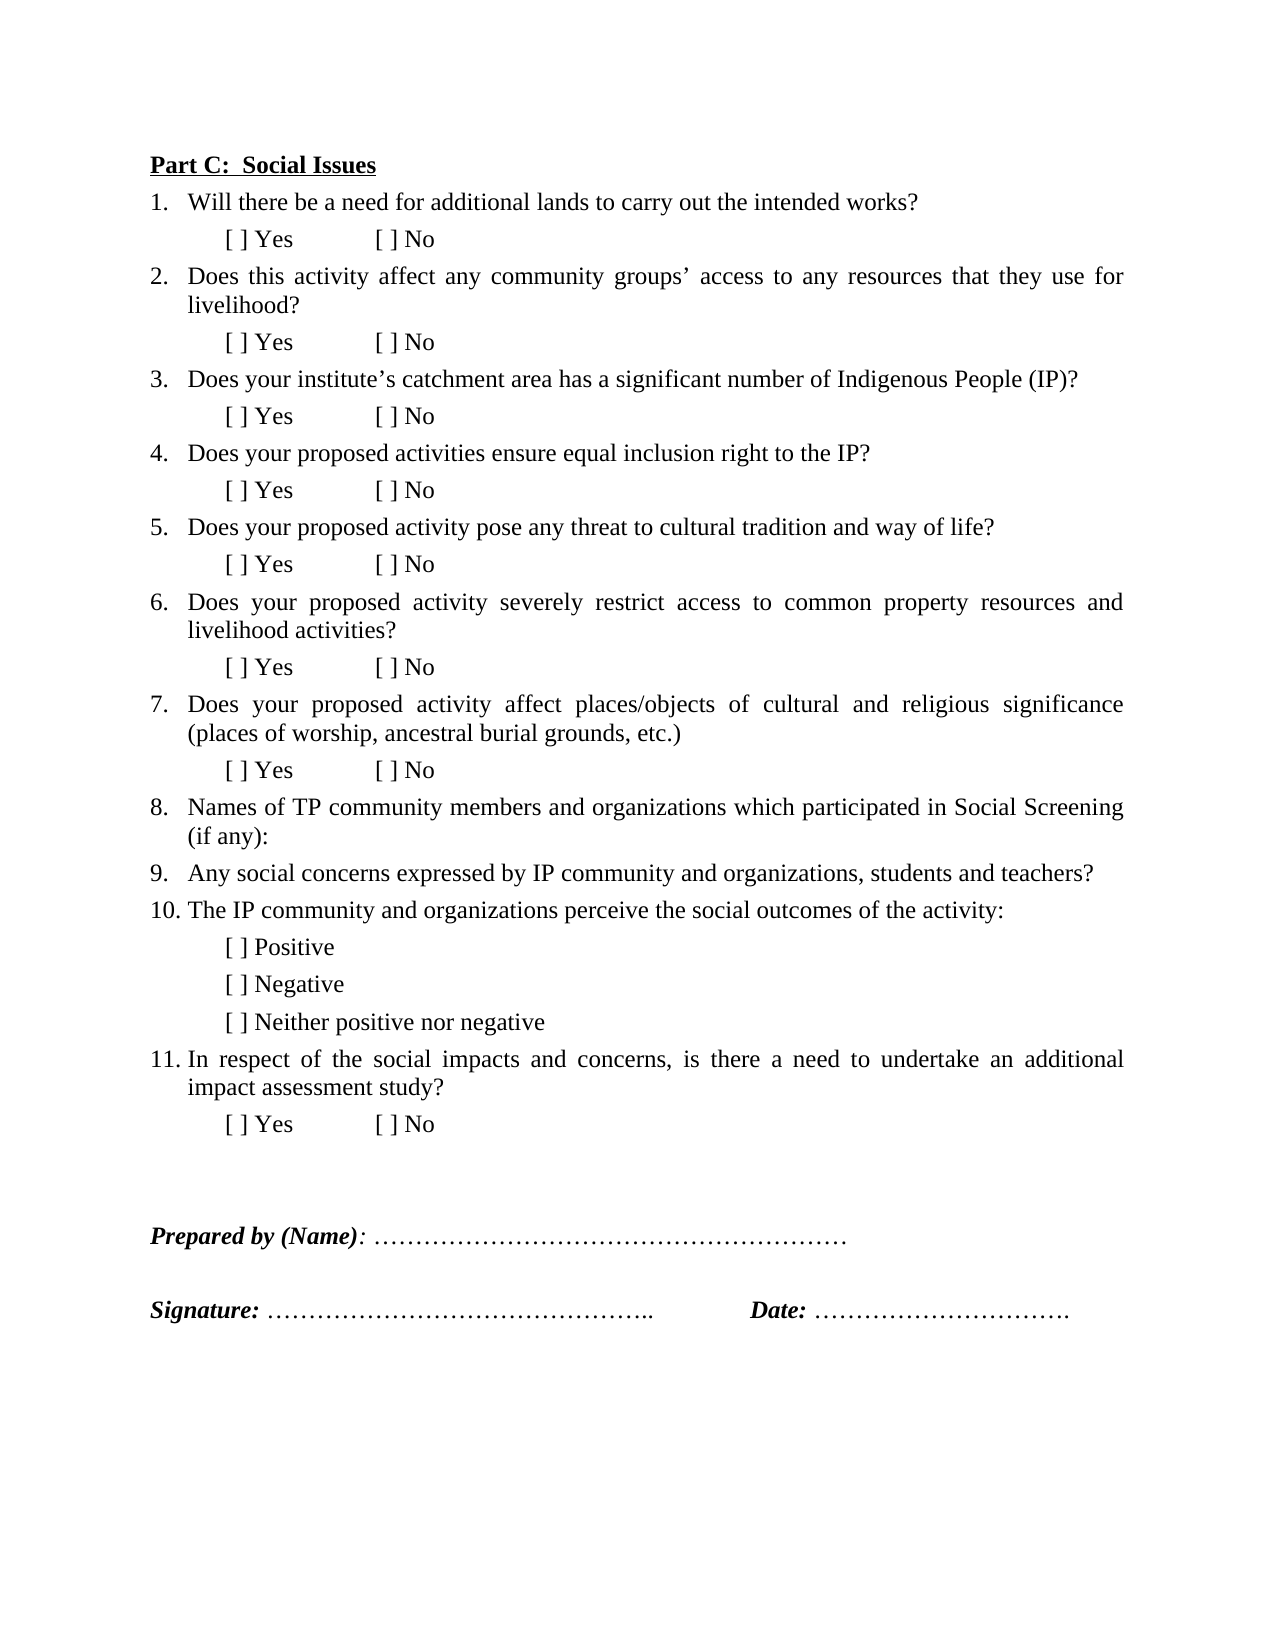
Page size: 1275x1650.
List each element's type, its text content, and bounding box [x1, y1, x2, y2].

text [ ] Yes [ ] No [150, 652, 1125, 681]
list In respect of the social impacts and concerns, is there a need to undertake an additional impact assessment study? [150, 1044, 1125, 1101]
list Names of TP community members and organizations which participated in Social Screening (if any): [150, 792, 1125, 850]
text [ ] Negative [225, 969, 1125, 998]
text Signature: ……………………………………….. Date: …………………………. [150, 1295, 1125, 1324]
list Does your proposed activity pose any threat to cultural tradition and way of life? [150, 512, 1125, 541]
text [ ] Yes [ ] No [150, 755, 1125, 784]
list The IP community and organizations perceive the social outcomes of the activity: [150, 895, 1125, 924]
list Does your institute’s catchment area has a significant number of Indigenous People (IP)? [150, 364, 1125, 393]
text [ ] Yes [ ] No [225, 1109, 1125, 1138]
text [ ] Yes [ ] No [225, 327, 1125, 356]
list Does your proposed activity severely restrict access to common property resources and livelihood activities? [150, 587, 1125, 644]
text Part C: Social Issues [150, 150, 1125, 179]
text [ ] Neither positive nor negative [225, 1007, 1125, 1035]
text Prepared by (Name): ………………………………………………… [150, 1221, 1125, 1249]
text [ ] Yes [ ] No [225, 475, 1125, 504]
list Any social concerns expressed by IP community and organizations, students and teachers? [150, 858, 1125, 887]
list Will there be a need for additional lands to carry out the intended works? [150, 187, 1125, 216]
text [ ] Yes [ ] No [225, 224, 1125, 253]
list Does this activity affect any community groups’ access to any resources that they use for livelihood? [150, 261, 1125, 319]
text [ ] Yes [ ] No [225, 401, 1125, 430]
list Does your proposed activities ensure equal inclusion right to the IP? [150, 438, 1125, 467]
text [ ] Positive [225, 932, 1125, 961]
list Does your proposed activity affect places/objects of cultural and religious significance (places of worship, ancestral burial grounds, etc.) [150, 689, 1125, 747]
text [ ] Yes [ ] No [225, 549, 1125, 578]
